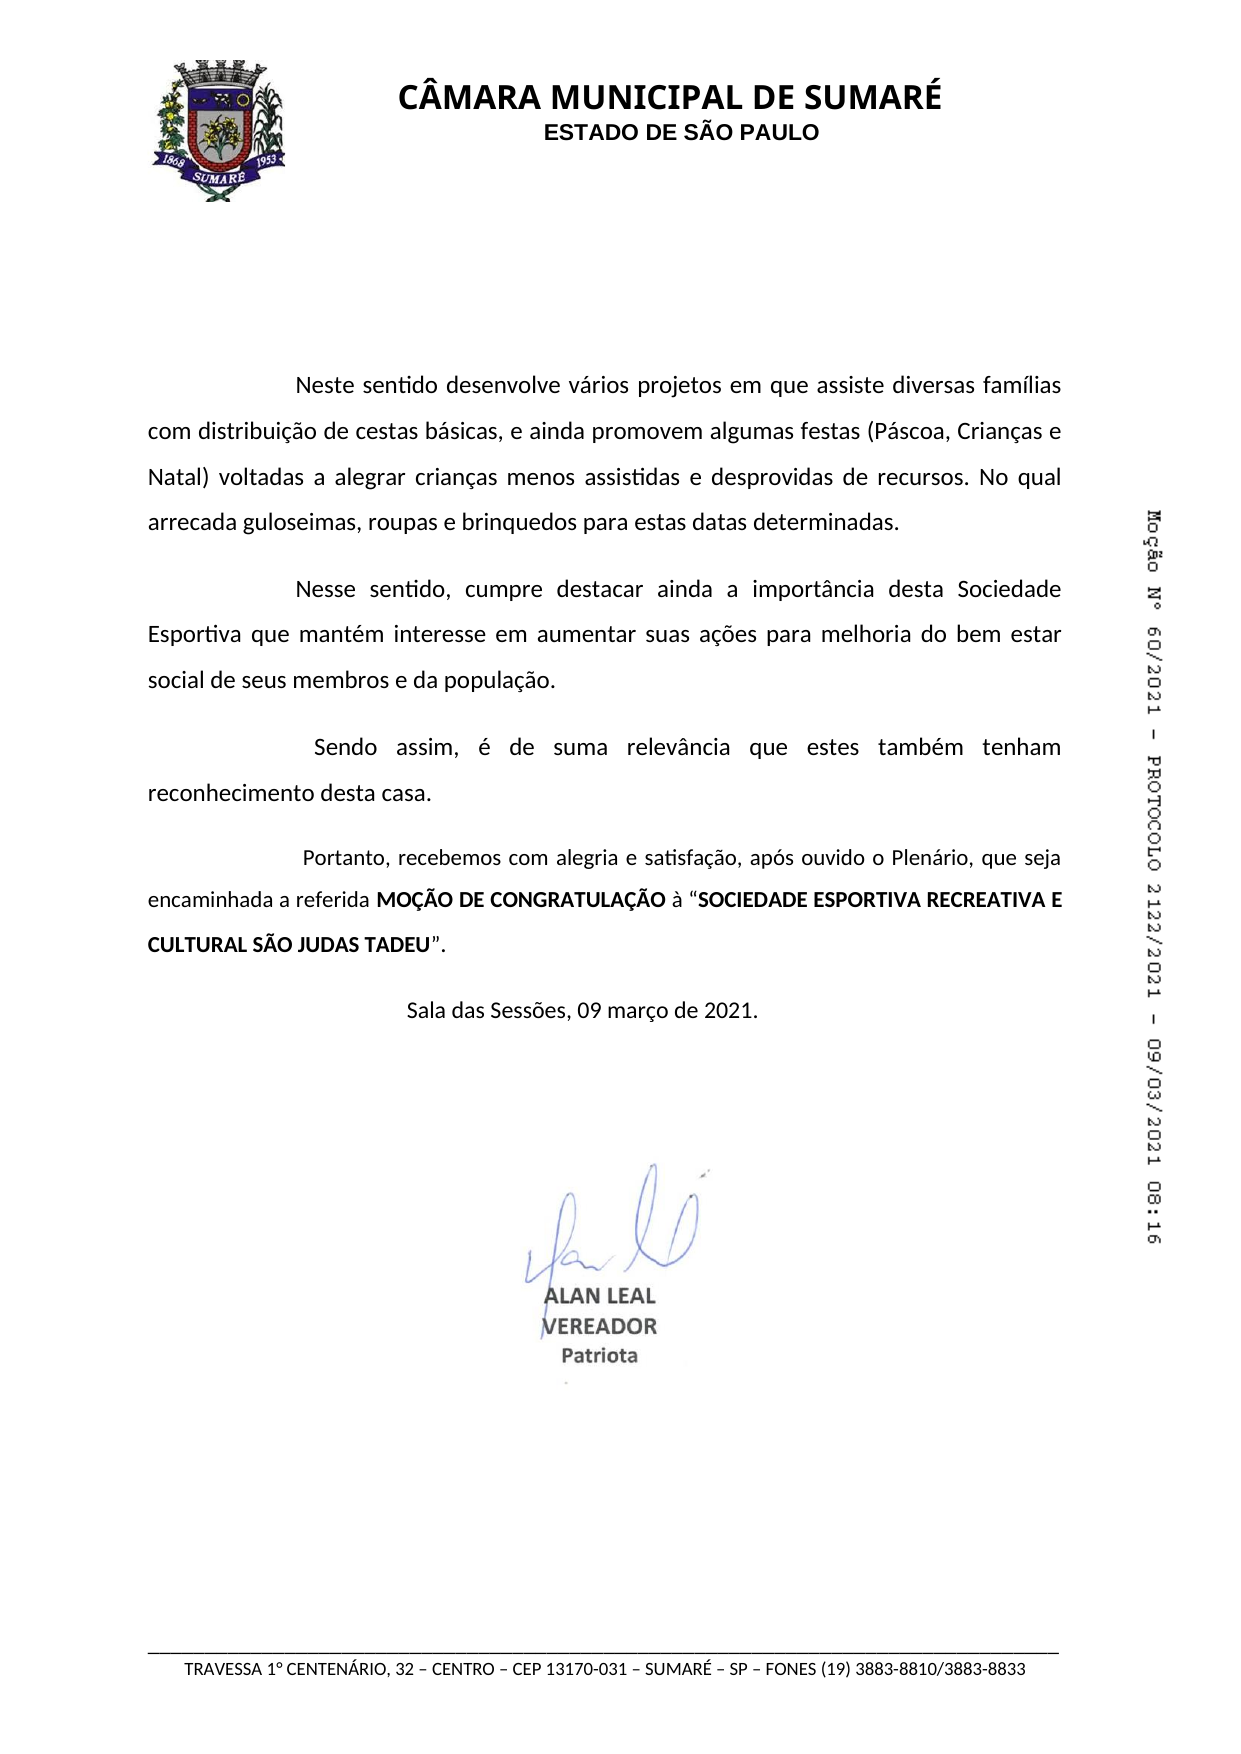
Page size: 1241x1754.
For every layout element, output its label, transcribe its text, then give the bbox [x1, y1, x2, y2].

text Portanto, recebemos com alegria e satisfação, após ouvido o Plenário, que seja encaminhada a referida MOÇÃO DE CONGRATULAÇÃO à “SOCIEDADE ESPORTIVA RECREATIVA E CULTURAL SÃO JUDAS TADEU”. [148, 843, 1063, 959]
text Neste sentido desenvolve vários projetos em que assiste diversas famílias com distribuição de cestas básicas, e ainda promovem algumas festas (Páscoa, Crianças e Natal) voltadas a alegrar crianças menos assistidas e desprovidas de recursos. No qual arrecada guloseimas, roupas e brinquedos para estas datas determinadas. [148, 369, 1063, 537]
text Sala das Sessões, 09 março de 2021. [148, 995, 1063, 1024]
picture [496, 1126, 720, 1391]
text Nesse sentido, cumpre destacar ainda a importância desta Sociedade Esportiva que mantém interesse em aumentar suas ações para melhoria do bem estar social de seus membros e da população. [148, 573, 1063, 695]
picture [1120, 506, 1183, 1248]
text Sendo assim, é de suma relevância que estes também tenham reconhecimento desta casa. [148, 731, 1063, 807]
picture [147, 60, 286, 202]
